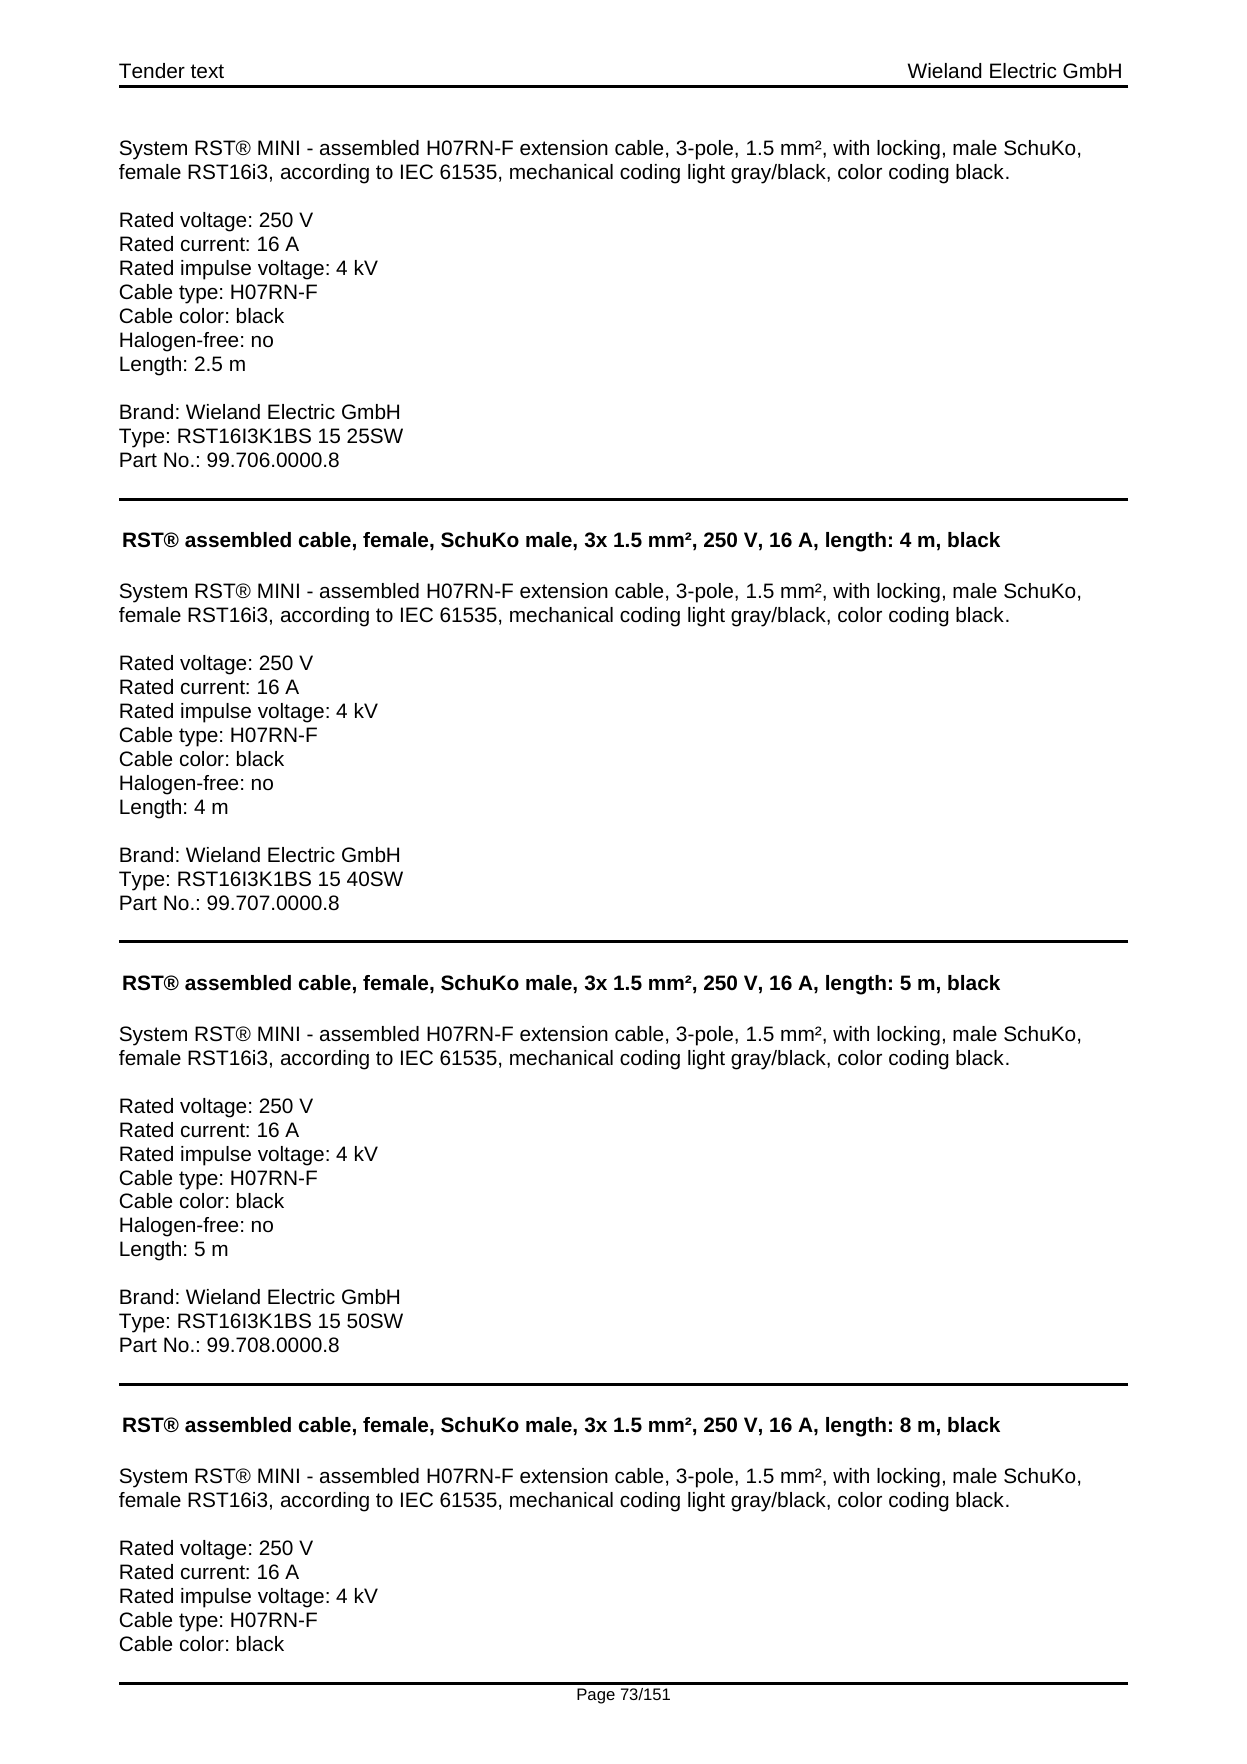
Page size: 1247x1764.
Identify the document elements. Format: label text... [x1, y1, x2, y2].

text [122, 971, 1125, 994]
text System RST® MINI - assembled H07RN-F extension cable, 3-pole, 1.5 mm², with locking, male SchuKo, female RST16i3, according to IEC 61535, mechanical coding light gray/black, color coding black. [119, 136, 1128, 184]
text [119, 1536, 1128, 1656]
text Brand: Wieland Electric GmbH [119, 400, 1128, 424]
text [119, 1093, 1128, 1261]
text Rated current: 16 A [119, 232, 1128, 256]
text Length: 2.5 m [119, 352, 1128, 376]
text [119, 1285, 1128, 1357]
text System RST® MINI - assembled H07RN-F extension cable, 3-pole, 1.5 mm², with locking, male SchuKo, female RST16i3, according to IEC 61535, mechanical coding light gray/black, color coding black. [119, 579, 1128, 627]
text RST® assembled cable, female, SchuKo male, 3x 1.5 mm², 250 V, 16 A, length: 4 m, black [122, 528, 1125, 552]
text Cable type: H07RN-F [119, 280, 1128, 304]
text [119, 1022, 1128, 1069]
text Halogen-free: no [119, 328, 1128, 352]
text Rated impulse voltage: 4 kV [119, 256, 1128, 280]
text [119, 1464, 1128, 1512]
text Cable color: black [119, 304, 1128, 328]
text Rated voltage: 250 V [119, 208, 1128, 232]
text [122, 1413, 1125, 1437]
text Part No.: 99.706.0000.8 [119, 448, 1128, 472]
text Type: RST16I3K1BS 15 25SW [119, 424, 1128, 448]
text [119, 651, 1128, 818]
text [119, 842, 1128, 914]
